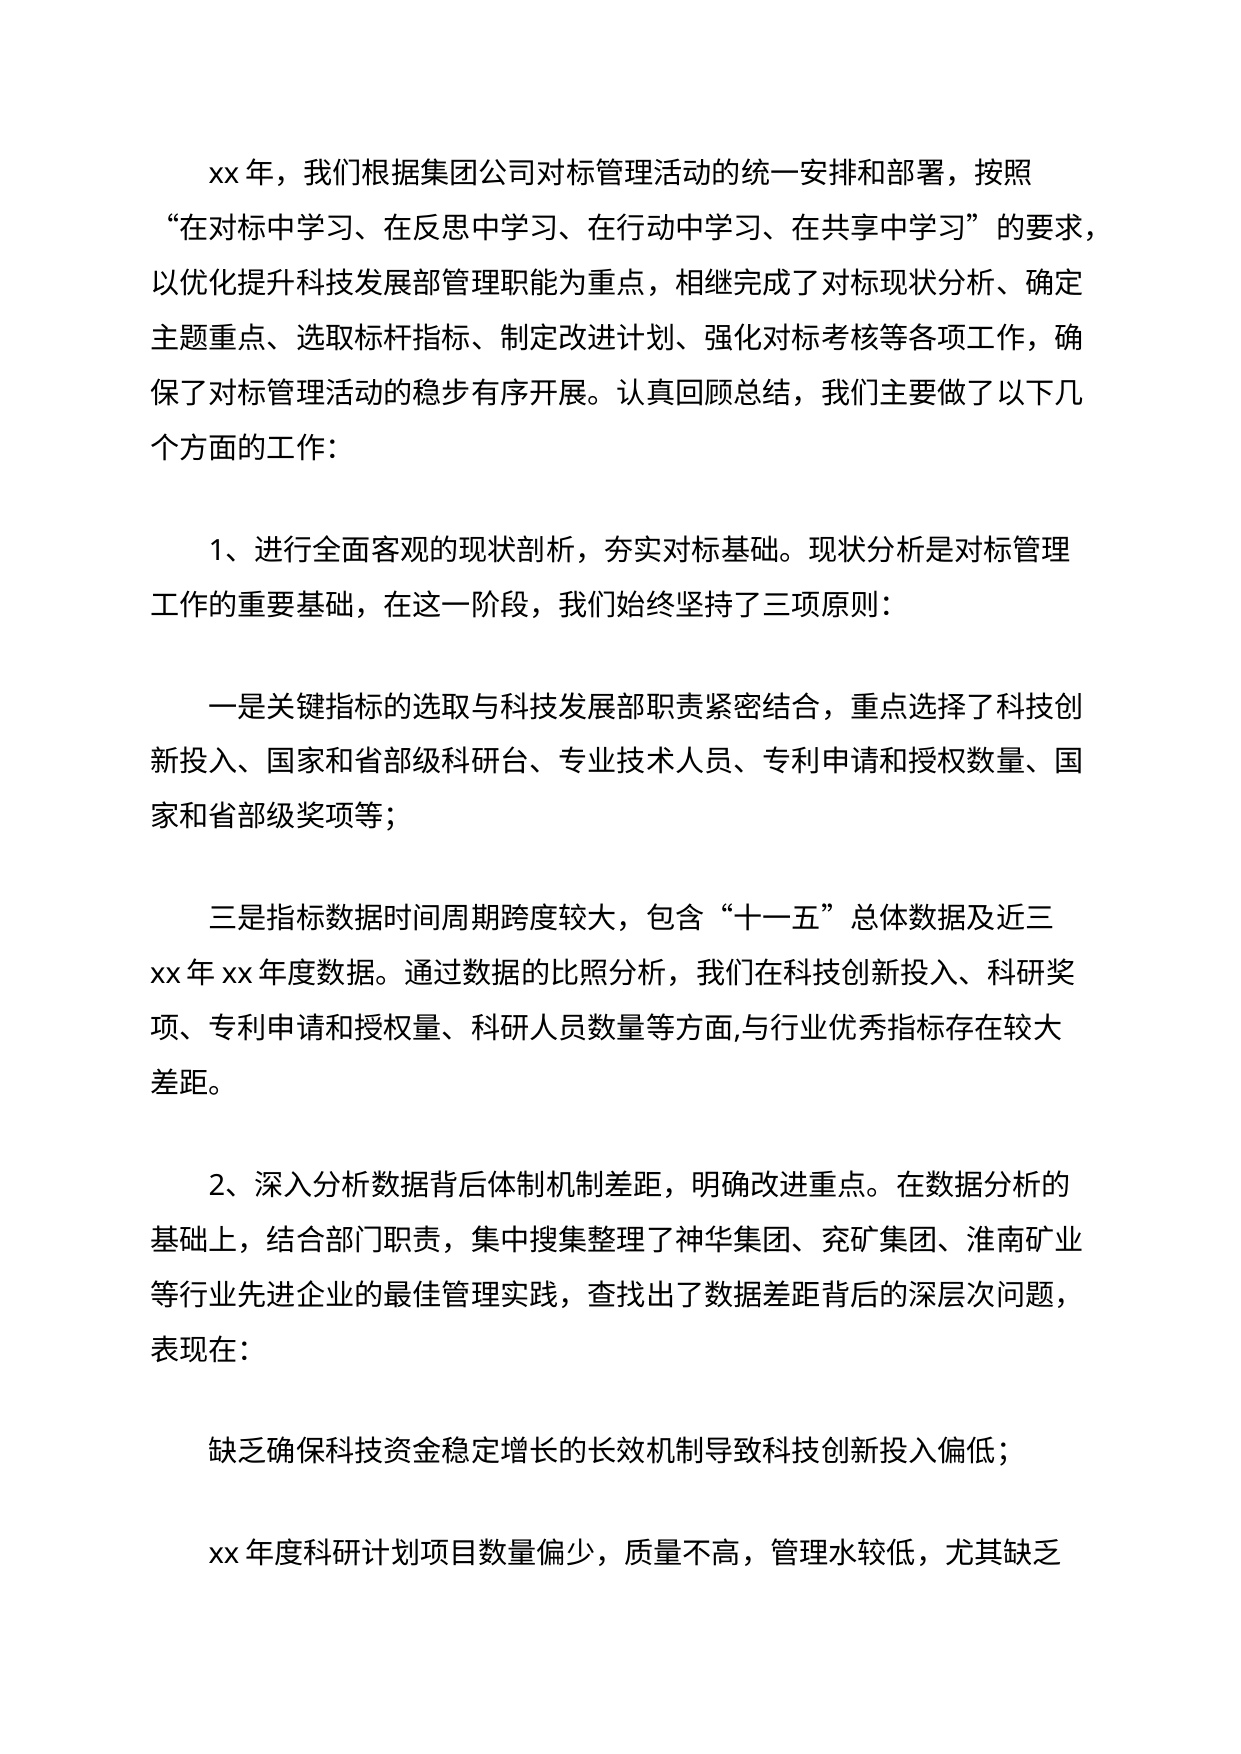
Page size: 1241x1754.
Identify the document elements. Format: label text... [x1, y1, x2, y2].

text 三是指标数据时间周期跨度较大，包含“十一五”总体数据及近三xx年xx年度数据。通过数据的比照分析，我们在科技创新投入、科研奖项、专利申请和授权量、科研人员数量等方面,与行业优秀指标存在较大差距。 [150, 895, 1090, 1102]
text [150, 1530, 1090, 1572]
text xx年，我们根据集团公司对标管理活动的统一安排和部署，按照“在对标中学习、在反思中学习、在行动中学习、在共享中学习”的要求，以优化提升科技发展部管理职能为重点，相继完成了对标现状分析、确定主题重点、选取标杆指标、制定改进计划、强化对标考核等各项工作，确保了对标管理活动的稳步有序开展。认真回顾总结，我们主要做了以下几个方面的工作： [150, 150, 1090, 467]
text 1、进行全面客观的现状剖析，夯实对标基础。现状分析是对标管理工作的重要基础，在这一阶段，我们始终坚持了三项原则： [150, 526, 1090, 624]
text 一是关键指标的选取与科技发展部职责紧密结合，重点选择了科技创新投入、国家和省部级科研台、专业技术人员、专利申请和授权数量、国家和省部级奖项等； [150, 683, 1090, 835]
text 缺乏确保科技资金稳定增长的长效机制导致科技创新投入偏低； [150, 1428, 1090, 1470]
text 2、深入分析数据背后体制机制差距，明确改进重点。在数据分析的基础上，结合部门职责，集中搜集整理了神华集团、兖矿集团、淮南矿业等行业先进企业的最佳管理实践，查找出了数据差距背后的深层次问题，表现在： [150, 1161, 1090, 1368]
